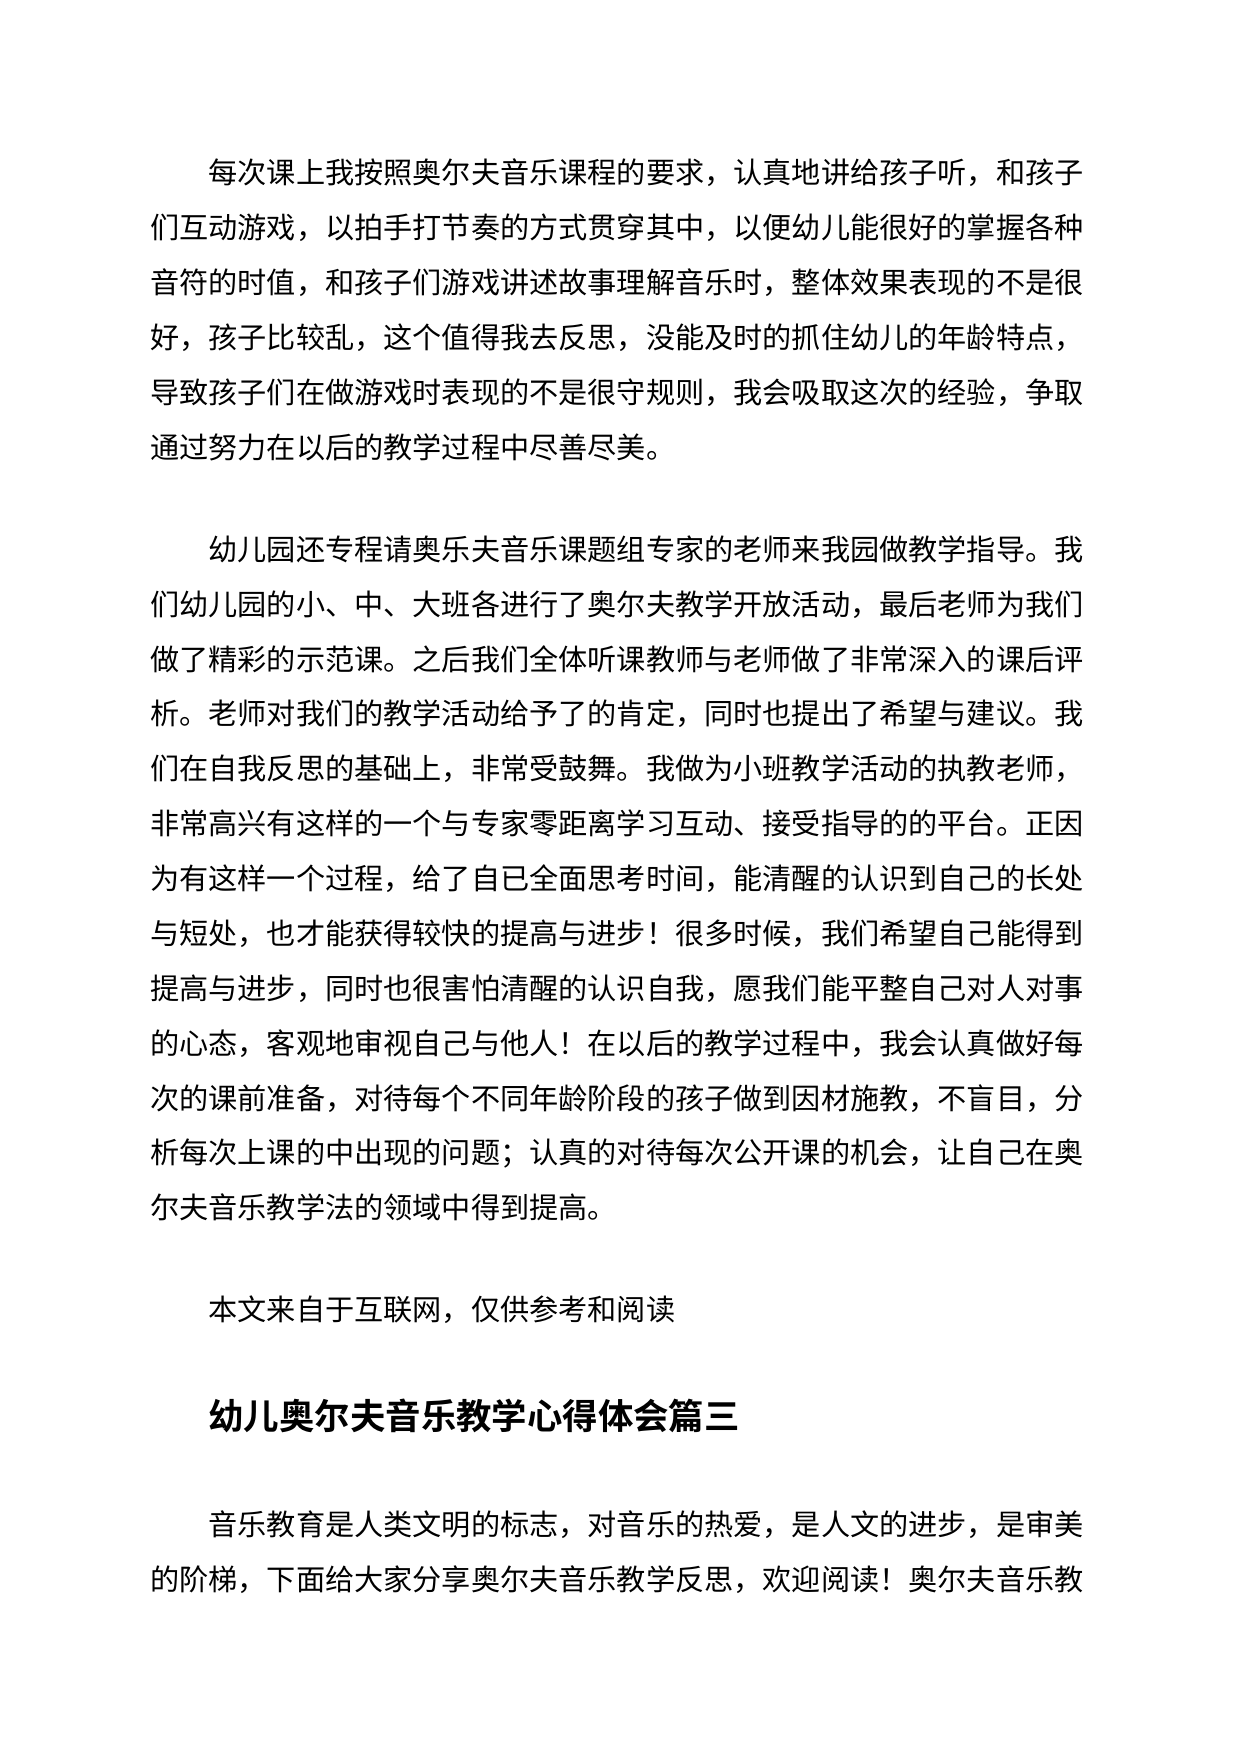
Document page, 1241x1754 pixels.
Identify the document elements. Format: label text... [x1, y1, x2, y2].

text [150, 1502, 1090, 1599]
text 每次课上我按照奥尔夫音乐课程的要求，认真地讲给孩子听，和孩子们互动游戏，以拍手打节奏的方式贯穿其中，以便幼儿能很好的掌握各种音符的时值，和孩子们游戏讲述故事理解音乐时，整体效果表现的不是很好，孩子比较乱，这个值得我去反思，没能及时的抓住幼儿的年龄特点，导致孩子们在做游戏时表现的不是很守规则，我会吸取这次的经验，争取通过努力在以后的教学过程中尽善尽美。 [150, 150, 1090, 467]
text 幼儿奥尔夫音乐教学心得体会篇三 [150, 1388, 1090, 1440]
text 本文来自于互联网，仅供参考和阅读 [150, 1287, 1090, 1329]
text 幼儿园还专程请奥乐夫音乐课题组专家的老师来我园做教学指导。我们幼儿园的小、中、大班各进行了奥尔夫教学开放活动，最后老师为我们做了精彩的示范课。之后我们全体听课教师与老师做了非常深入的课后评析。老师对我们的教学活动给予了的肯定，同时也提出了希望与建议。我们在自我反思的基础上，非常受鼓舞。我做为小班教学活动的执教老师，非常高兴有这样的一个与专家零距离学习互动、接受指导的的平台。正因为有这样一个过程，给了自已全面思考时间，能清醒的认识到自己的长处与短处，也才能获得较快的提高与进步！很多时候，我们希望自己能得到提高与进步，同时也很害怕清醒的认识自我，愿我们能平整自己对人对事的心态，客观地审视自己与他人！在以后的教学过程中，我会认真做好每次的课前准备，对待每个不同年龄阶段的孩子做到因材施教，不盲目，分析每次上课的中出现的问题；认真的对待每次公开课的机会，让自己在奥尔夫音乐教学法的领域中得到提高。 [150, 526, 1090, 1227]
